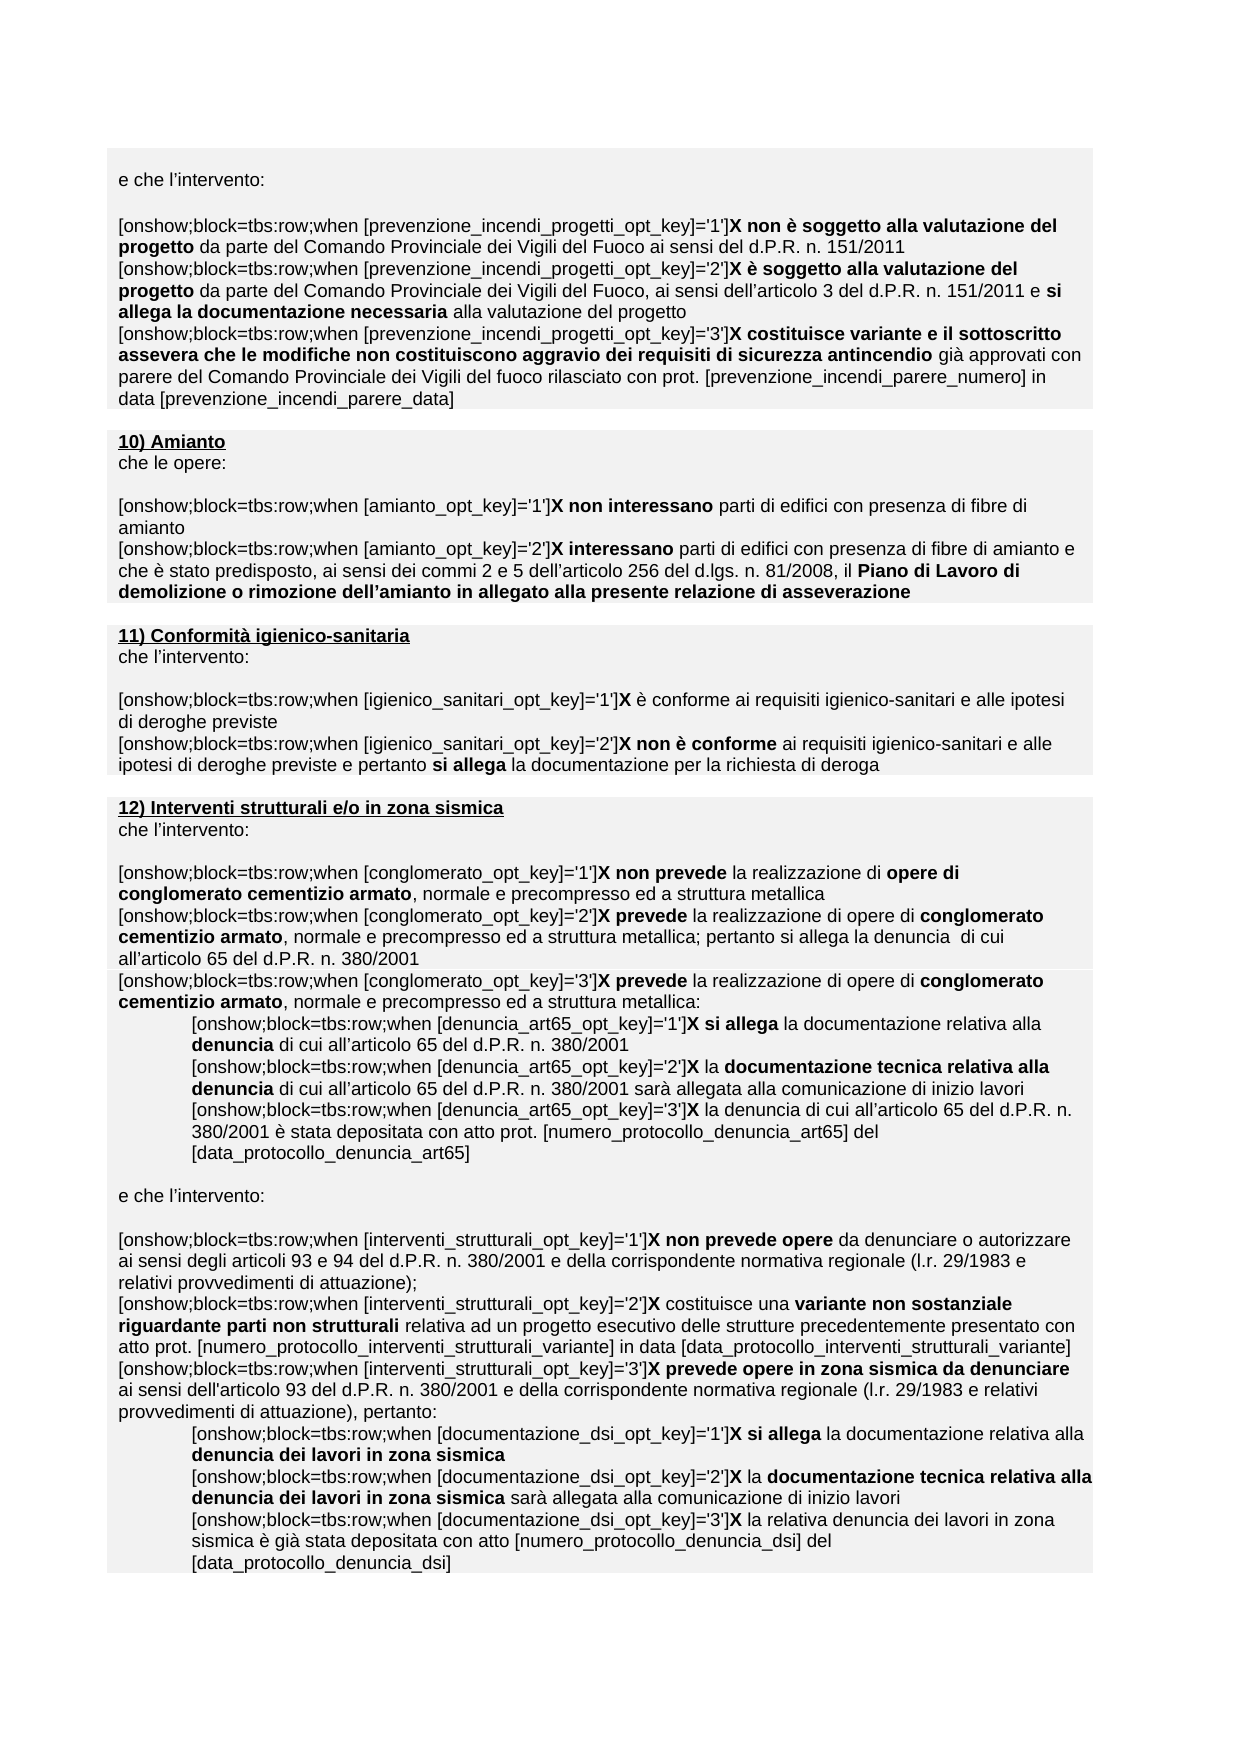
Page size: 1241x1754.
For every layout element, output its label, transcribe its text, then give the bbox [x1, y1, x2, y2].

table_cell [onshow;block=tbs:row;when [amianto_opt_key]='1']X non interessano parti di edifici con presenza di fibre di amianto [107, 495, 1093, 538]
table_header 10) Amianto che le opere: [107, 430, 1093, 495]
table_cell [onshow;block=tbs:row;when [conglomerato_opt_key]='1']X non prevede la realizzazione di opere di conglomerato cementizio armato, normale e precompresso ed a struttura metallica [107, 862, 1093, 905]
table_cell e che l’intervento: [107, 148, 1093, 215]
table_cell [onshow;block=tbs:row;when [interventi_strutturali_opt_key]='1']X non prevede opere da denunciare o autorizzare ai sensi degli articoli 93 e 94 del d.P.R. n. 380/2001 e della corrispondente normativa regionale (l.r. 29/1983 e relativi provvedimenti di attuazione); [107, 1228, 1093, 1293]
table_cell [onshow;block=tbs:row;when [conglomerato_opt_key]='2']X prevede la realizzazione di opere di conglomerato cementizio armato, normale e precompresso ed a struttura metallica; pertanto si allega la denuncia di cui all’articolo 65 del d.P.R. n. 380/2001 [107, 905, 1093, 969]
table_header 11) Conformità igienico-sanitaria che l’intervento: [107, 625, 1093, 689]
table_cell [onshow;block=tbs:row;when [prevenzione_incendi_progetti_opt_key]='3']X costituisce variante e il sottoscritto assevera che le modifiche non costituiscono aggravio dei requisiti di sicurezza antincendio già approvati con parere del Comando Provinciale dei Vigili del fuoco rilasciato con prot. [prevenzione_incendi_parere_numero] in data [prevenzione_incendi_parere_data] [107, 323, 1093, 409]
table_cell [onshow;block=tbs:row;when [interventi_strutturali_opt_key]='3']X prevede opere in zona sismica da denunciare ai sensi dell'articolo 93 del d.P.R. n. 380/2001 e della corrispondente normativa regionale (l.r. 29/1983 e relativi provvedimenti di attuazione), pertanto: [107, 1358, 1093, 1573]
table_header 12) Interventi strutturali e/o in zona sismica che l’intervento: [107, 797, 1093, 862]
table_cell [onshow;block=tbs:row;when [igienico_sanitari_opt_key]='1']X è conforme ai requisiti igienico-sanitari e alle ipotesi di deroghe previste [107, 689, 1093, 732]
table_cell [onshow;block=tbs:row;when [igienico_sanitari_opt_key]='2']X non è conforme ai requisiti igienico-sanitari e alle ipotesi di deroghe previste e pertanto si allega la documentazione per la richiesta di deroga [107, 732, 1093, 775]
table_cell [onshow;block=tbs:row;when [interventi_strutturali_opt_key]='2']X costituisce una variante non sostanziale riguardante parti non strutturali relativa ad un progetto esecutivo delle strutture precedentemente presentato con atto prot. [numero_protocollo_interventi_strutturali_variante] in data [data_protocollo_interventi_strutturali_variante] [107, 1293, 1093, 1358]
table_cell [onshow;block=tbs:row;when [prevenzione_incendi_progetti_opt_key]='2']X è soggetto alla valutazione del progetto da parte del Comando Provinciale dei Vigili del Fuoco, ai sensi dell’articolo 3 del d.P.R. n. 151/2011 e si allega la documentazione necessaria alla valutazione del progetto [107, 258, 1093, 323]
table_cell [onshow;block=tbs:row;when [amianto_opt_key]='2']X interessano parti di edifici con presenza di fibre di amianto e che è stato predisposto, ai sensi dei commi 2 e 5 dell’articolo 256 del d.lgs. n. 81/2008, il Piano di Lavoro di demolizione o rimozione dell’amianto in allegato alla presente relazione di asseverazione [107, 538, 1093, 603]
table_cell [onshow;block=tbs:row;when [conglomerato_opt_key]='3']X prevede la realizzazione di opere di conglomerato cementizio armato, normale e precompresso ed a struttura metallica: [107, 970, 1093, 1164]
table_cell e che l’intervento: [107, 1164, 1093, 1228]
table_cell [onshow;block=tbs:row;when [prevenzione_incendi_progetti_opt_key]='1']X non è soggetto alla valutazione del progetto da parte del Comando Provinciale dei Vigili del Fuoco ai sensi del d.P.R. n. 151/2011 [107, 215, 1093, 258]
